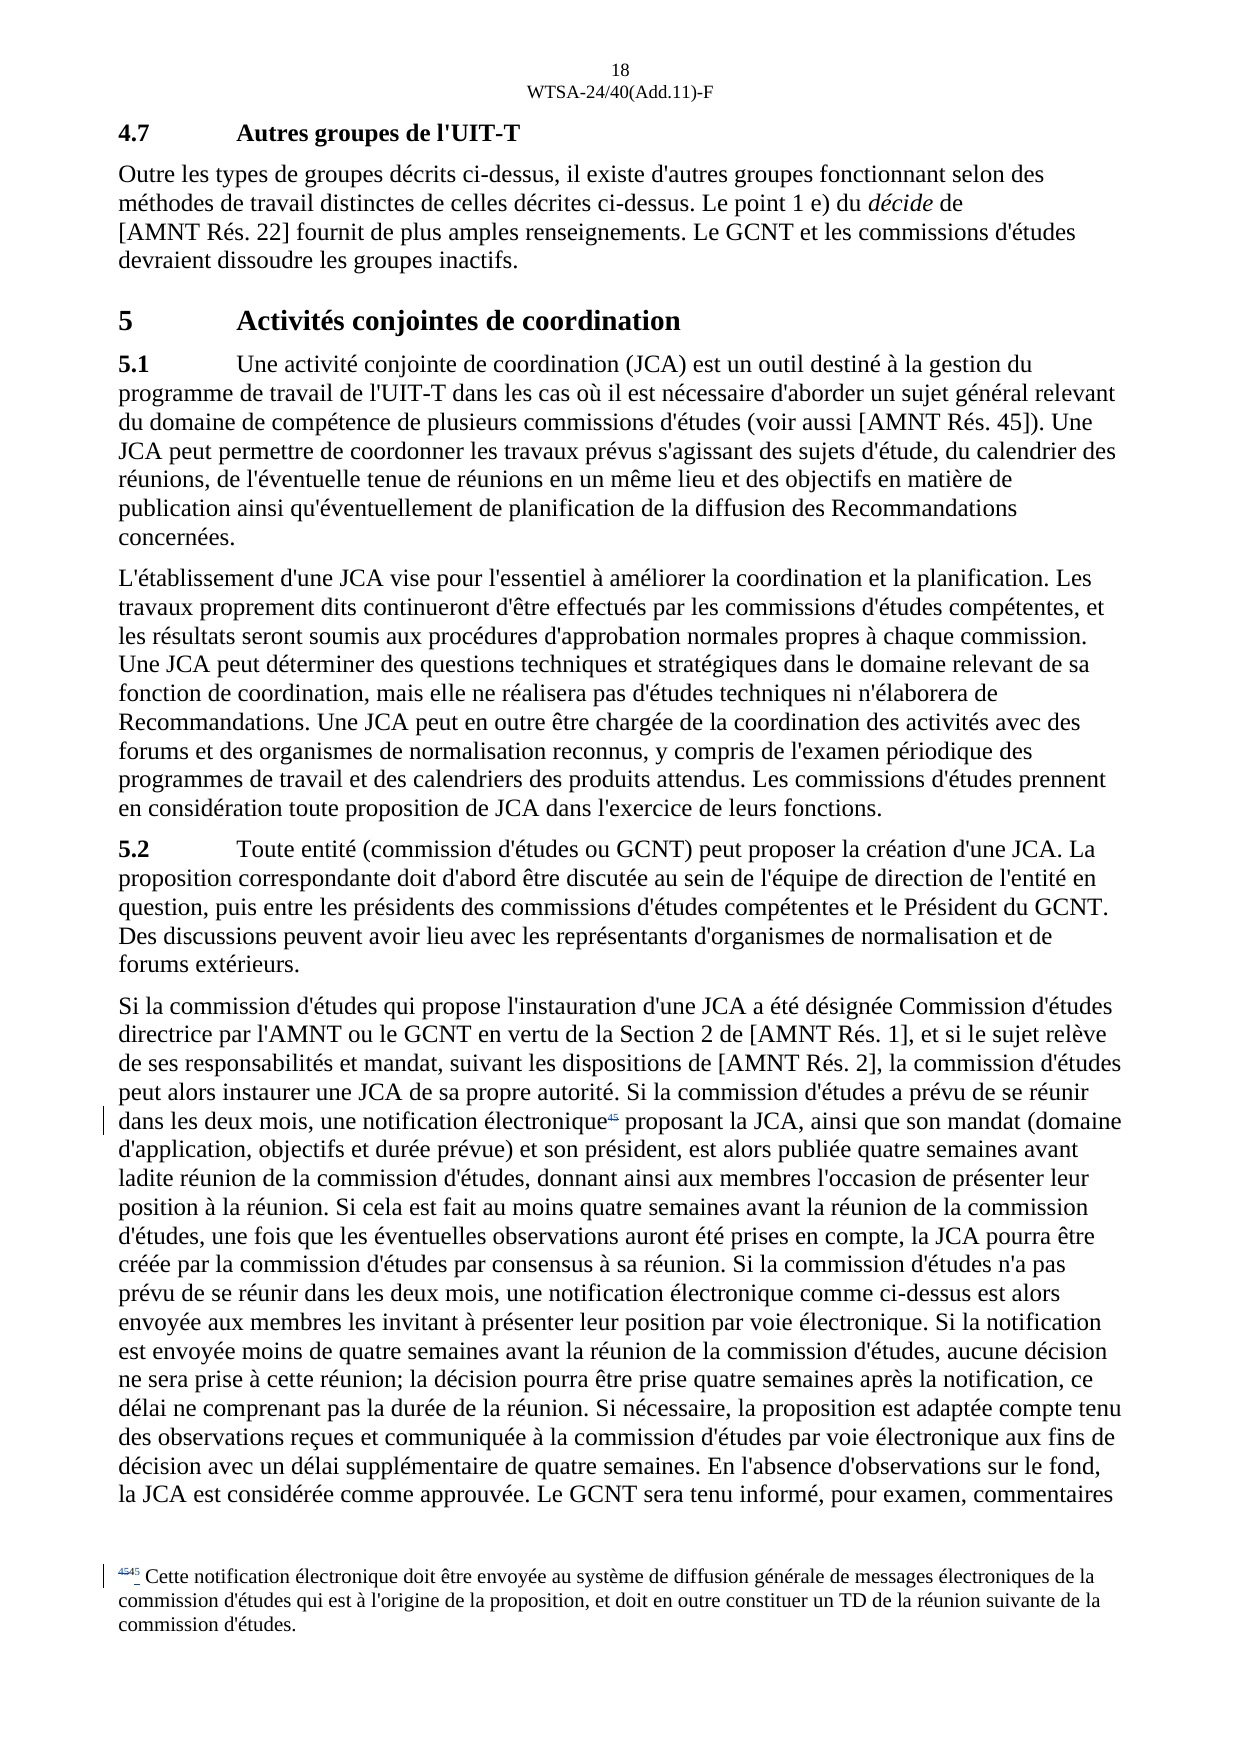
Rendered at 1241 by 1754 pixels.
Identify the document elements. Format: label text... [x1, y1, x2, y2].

text L'établissement d'une JCA vise pour l'essentiel à améliorer la coordination et la planification. Les travaux proprement dits continueront d'être effectués par les commissions d'études compétentes, et les résultats seront soumis aux procédures d'approbation normales propres à chaque commission. Une JCA peut déterminer des questions techniques et stratégiques dans le domaine relevant de sa fonction de coordination, mais elle ne réalisera pas d'études techniques ni n'élaborera de Recommandations. Une JCA peut en outre être chargée de la coordination des activités avec des forums et des organismes de normalisation reconnus, y compris de l'examen périodique des programmes de travail et des calendriers des produits attendus. Les commissions d'études prennent en considération toute proposition de JCA dans l'exercice de leurs fonctions. [118, 563, 1122, 822]
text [118, 991, 1122, 1508]
subtitle 4.7 Autres groupes de l'UIT-T [118, 118, 1122, 147]
text 5.2 Toute entité (commission d'études ou GCNT) peut proposer la création d'une JCA. La proposition correspondante doit d'abord être discutée au sein de l'équipe de direction de l'entité en question, puis entre les présidents des commissions d'études compétentes et le Président du GCNT. Des discussions peuvent avoir lieu avec les représentants d'organismes de normalisation et de forums extérieurs. [118, 834, 1122, 978]
subtitle 5 Activités conjointes de coordination [118, 303, 1122, 337]
text 5.1 Une activité conjointe de coordination (JCA) est un outil destiné à la gestion du programme de travail de l'UIT-T dans les cas où il est nécessaire d'aborder un sujet général relevant du domaine de compétence de plusieurs commissions d'études (voir aussi [AMNT Rés. 45]). Une JCA peut permettre de coordonner les travaux prévus s'agissant des sujets d'étude, du calendrier des réunions, de l'éventuelle tenue de réunions en un même lieu et des objectifs en matière de publication ainsi qu'éventuellement de planification de la diffusion des Recommandations concernées. [118, 349, 1122, 551]
text Outre les types de groupes décrits ci-dessus, il existe d'autres groupes fonctionnant selon des méthodes de travail distinctes de celles décrites ci-dessus. Le point 1 e) du décide de [AMNT Rés. 22] fournit de plus amples renseignements. Le GCNT et les commissions d'études devraient dissoudre les groupes inactifs. [118, 159, 1122, 274]
